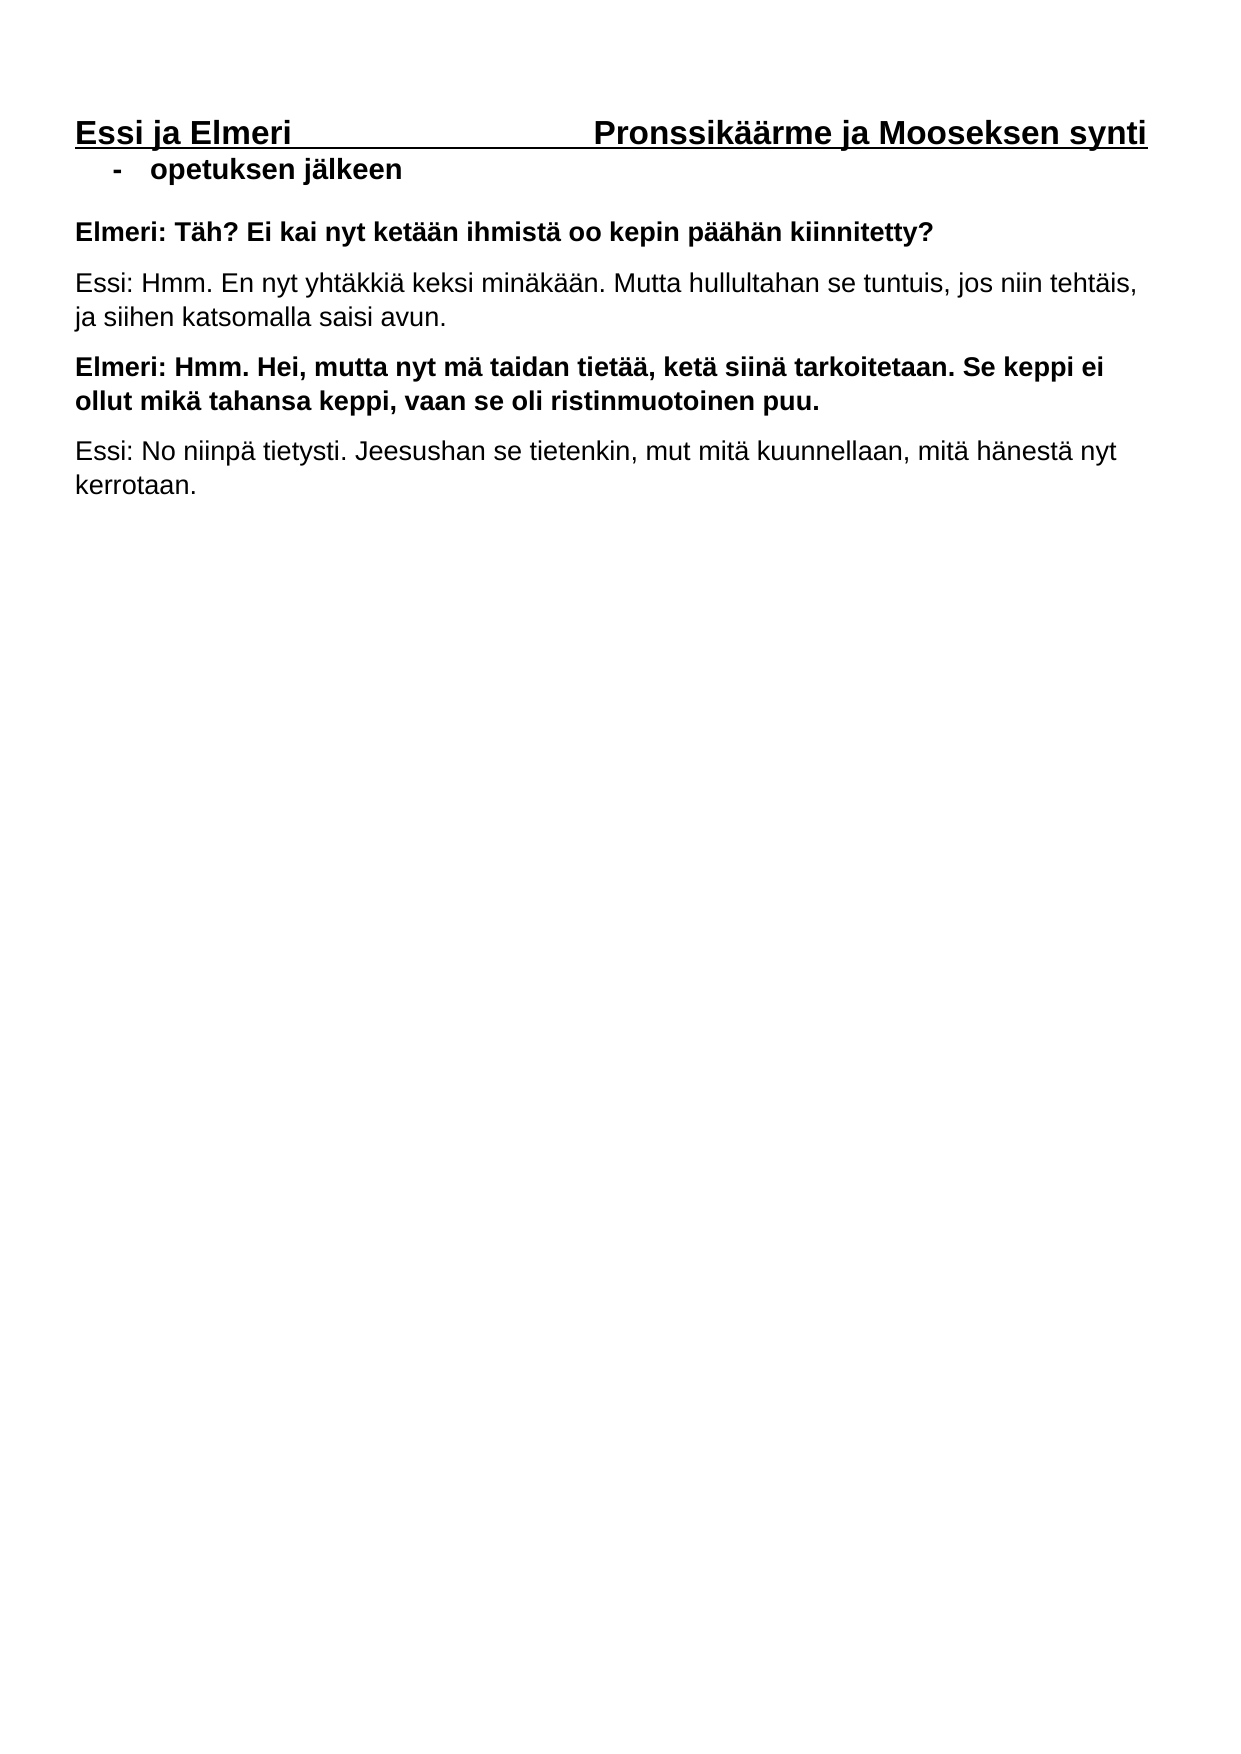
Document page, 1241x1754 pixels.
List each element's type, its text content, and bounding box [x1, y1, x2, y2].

text Elmeri: Täh? Ei kai nyt ketään ihmistä oo kepin päähän kiinnitetty? [75, 216, 1165, 248]
text Elmeri: Hmm. Hei, mutta nyt mä taidan tietää, ketä siinä tarkoitetaan. Se keppi ei ollut mikä tahansa keppi, vaan se oli ristinmuotoinen puu. [75, 351, 1165, 416]
text Essi: No niinpä tietysti. Jeesushan se tietenkin, mut mitä kuunnellaan, mitä hänestä nyt kerrotaan. [75, 435, 1165, 500]
list opetuksen jälkeen [112, 152, 1165, 185]
text Essi: Hmm. En nyt yhtäkkiä keksi minäkään. Mutta hullultahan se tuntuis, jos niin tehtäis, ja siihen katsomalla saisi avun. [75, 267, 1165, 332]
text Essi ja Elmeri Pronssikäärme ja Mooseksen synti [75, 113, 1165, 152]
